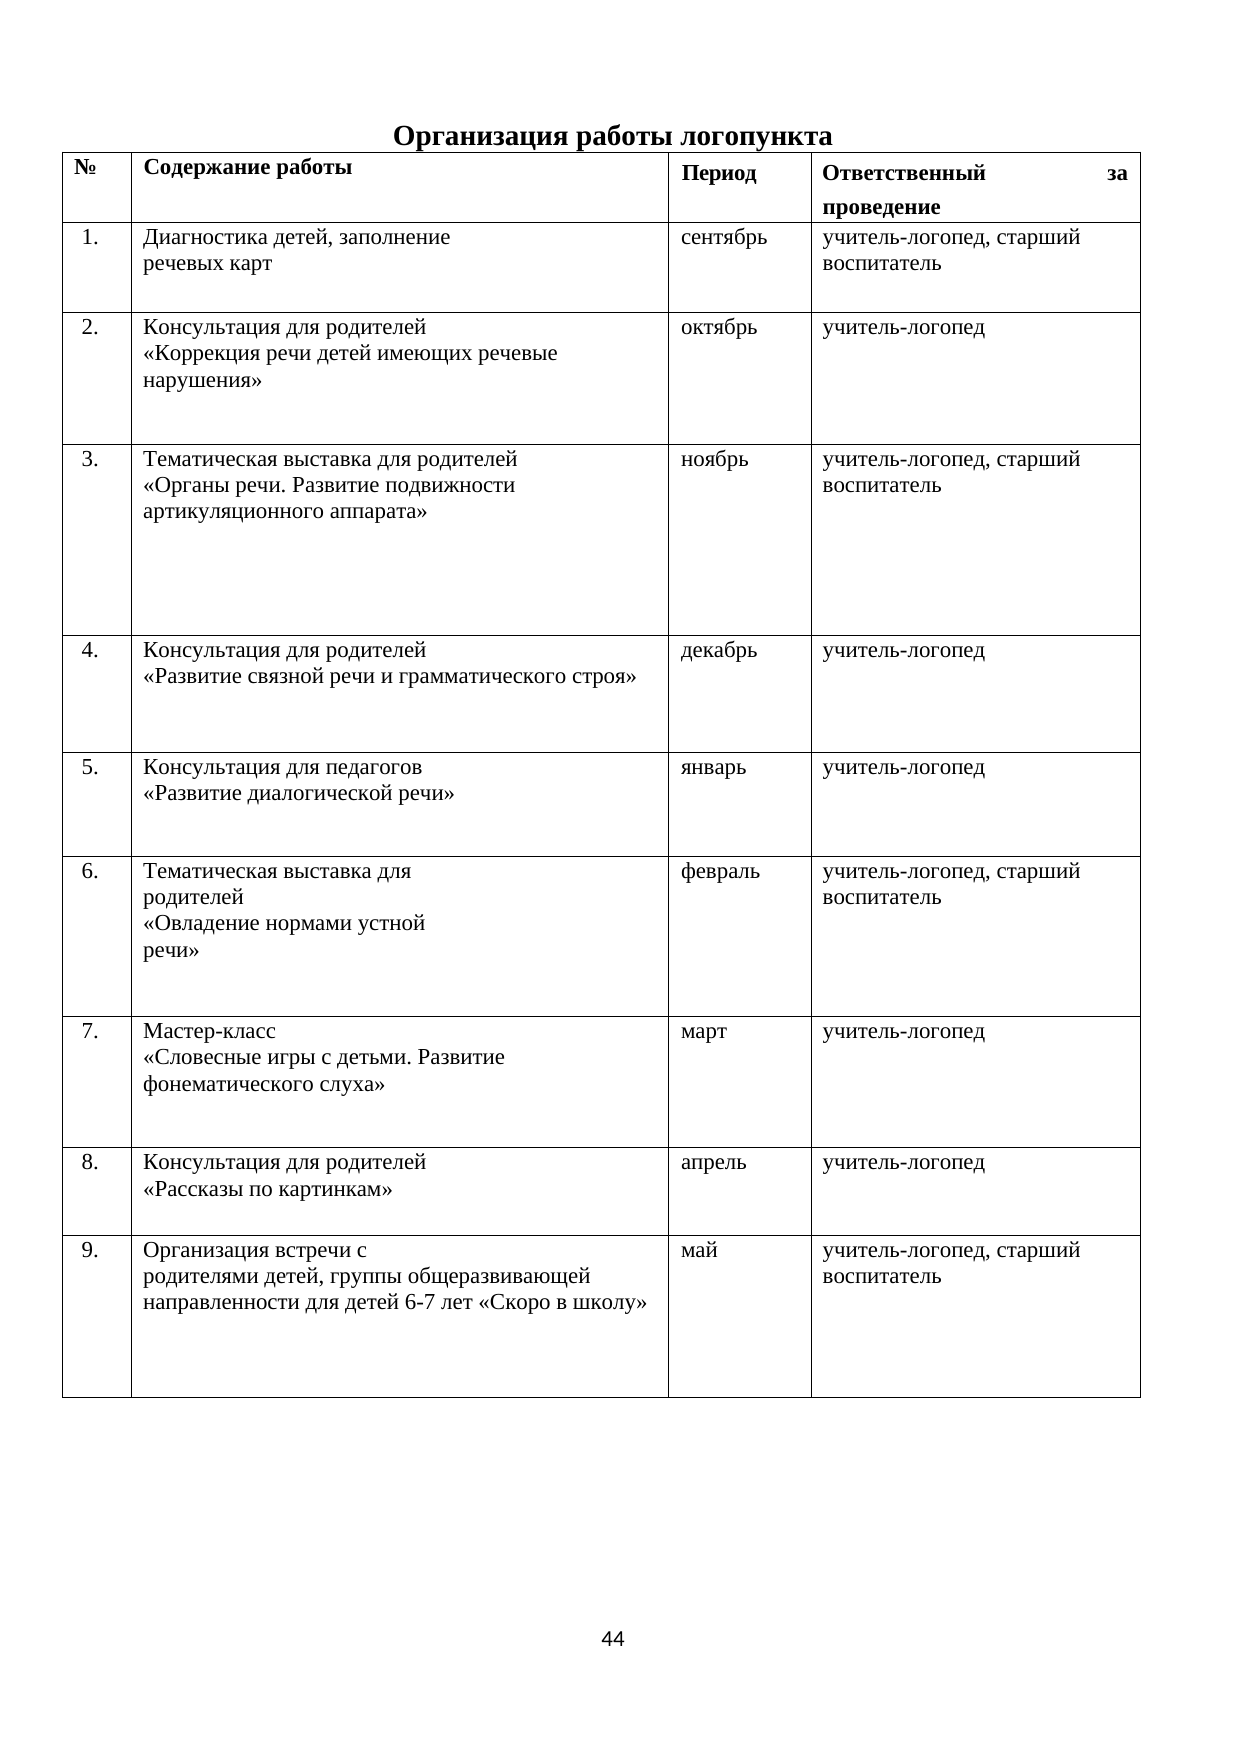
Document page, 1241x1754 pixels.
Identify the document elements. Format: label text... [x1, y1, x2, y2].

table_cell 7. [63, 1017, 131, 1147]
table_cell октябрь [669, 313, 811, 444]
table_cell Мастер-класс «Словесные игры с детьми. Развитие фонематического слуха» [132, 1017, 668, 1147]
table_cell 8. [63, 1148, 131, 1235]
table_cell учитель-логопед [812, 636, 1140, 752]
table_cell 9. [63, 1236, 131, 1397]
table_cell учитель-логопед [812, 313, 1140, 444]
table_cell Тематическая выставка для родителей «Органы речи. Развитие подвижности артикуляционного аппарата» [132, 445, 668, 635]
table_header Содержание работы [132, 153, 668, 222]
table_cell учитель-логопед [812, 1148, 1140, 1235]
table_cell 1. [63, 223, 131, 312]
table_cell учитель-логопед [812, 1017, 1140, 1147]
table_cell март [669, 1017, 811, 1147]
table_cell учитель-логопед [812, 753, 1140, 856]
table_cell Консультация для родителей «Коррекция речи детей имеющих речевые нарушения» [132, 313, 668, 444]
table_cell учитель-логопед, старший воспитатель [812, 857, 1140, 1016]
text Организация работы логопункта [74, 118, 1152, 152]
table_cell Консультация для педагогов «Развитие диалогической речи» [132, 753, 668, 856]
table_cell 5. [63, 753, 131, 856]
table_cell 6. [63, 857, 131, 1016]
table_header № [63, 153, 131, 222]
table_cell учитель-логопед, старший воспитатель [812, 1236, 1140, 1397]
table_cell Консультация для родителей «Развитие связной речи и грамматического строя» [132, 636, 668, 752]
table_cell февраль [669, 857, 811, 1016]
table_cell ноябрь [669, 445, 811, 635]
table_cell Организация встречи с родителями детей, группы общеразвивающей направленности для детей 6-7 лет «Скоро в школу» [132, 1236, 668, 1397]
table_cell 2. [63, 313, 131, 444]
table_cell 4. [63, 636, 131, 752]
table_cell учитель-логопед, старший воспитатель [812, 223, 1140, 312]
table_cell Диагностика детей, заполнение речевых карт [132, 223, 668, 312]
table_cell январь [669, 753, 811, 856]
table_cell декабрь [669, 636, 811, 752]
table_cell май [669, 1236, 811, 1397]
table_cell апрель [669, 1148, 811, 1235]
table_cell Тематическая выставка для родителей «Овладение нормами устной речи» [132, 857, 668, 1016]
table_cell сентябрь [669, 223, 811, 312]
table_cell Консультация для родителей «Рассказы по картинкам» [132, 1148, 668, 1235]
table_header Период [669, 153, 811, 222]
table_cell 3. [63, 445, 131, 635]
table_cell учитель-логопед, старший воспитатель [812, 445, 1140, 635]
